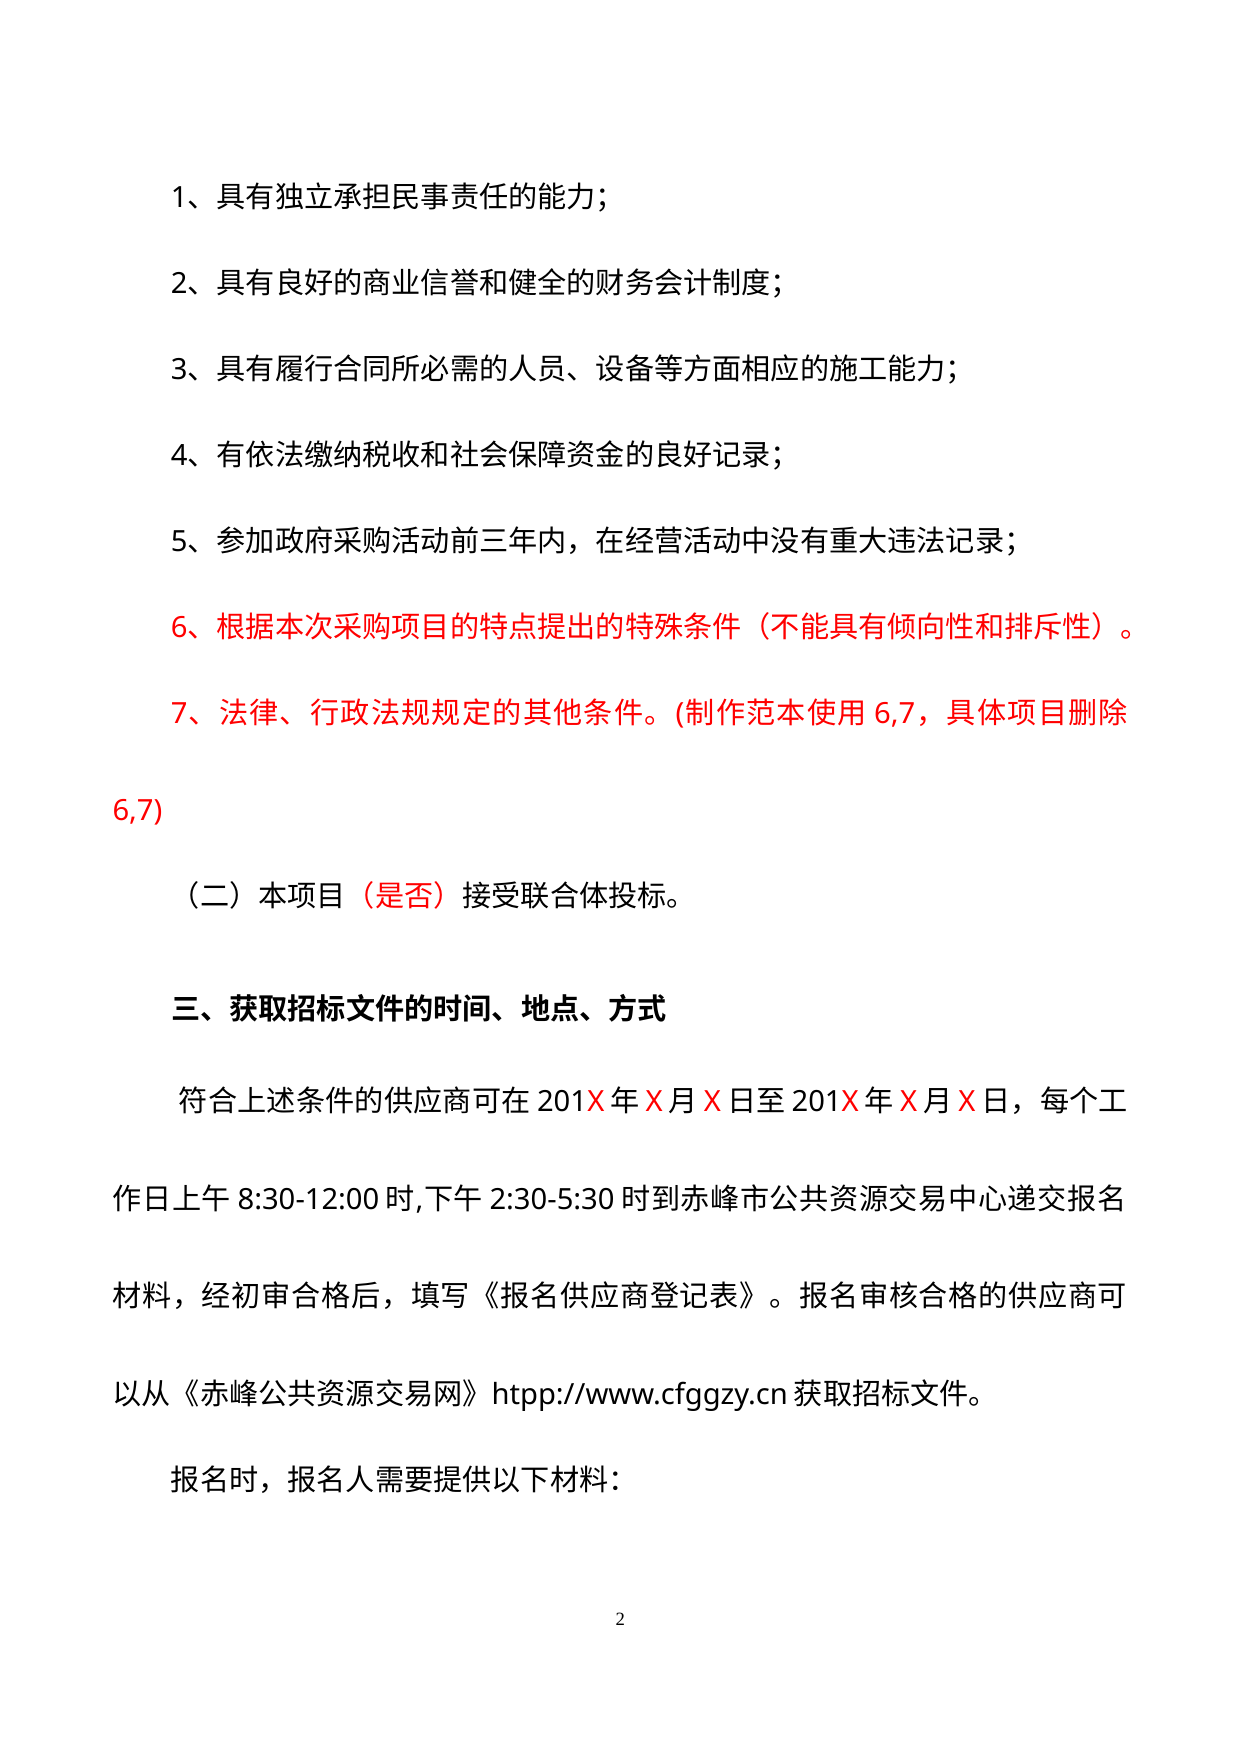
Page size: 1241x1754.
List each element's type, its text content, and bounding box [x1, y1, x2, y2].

text 5、参加政府采购活动前三年内，在经营活动中没有重大违法记录； [112, 507, 1128, 572]
text 1、具有独立承担民事责任的能力； [112, 162, 1128, 227]
text 6、根据本次采购项目的特点提出的特殊条件（不能具有倾向性和排斥性）。 [112, 593, 1128, 658]
text 4、有依法缴纳税收和社会保障资金的良好记录； [112, 420, 1128, 485]
text 7、法律、行政法规规定的其他条件。(制作范本使用6,7，具体项目删除6,7) [112, 679, 1128, 841]
text 2、具有良好的商业信誉和健全的财务会计制度； [112, 248, 1128, 313]
text （二）本项目（是否）接受联合体投标。 [112, 861, 1128, 926]
text 3、具有履行合同所必需的人员、设备等方面相应的施工能力； [112, 334, 1128, 399]
subtitle 三、获取招标文件的时间、地点、方式 [112, 974, 1128, 1039]
text 报名时，报名人需要提供以下材料： [112, 1445, 1128, 1510]
text 符合上述条件的供应商可在201X年X月X日至201X年X月X日，每个工作日上午8:30-12:00时,下午2:30-5:30时到赤峰市公共资源交易中心递交报名材料，经初审合格后，填写《报名供应商登记表》。报名审核合格的供应商可以从《赤峰公共资源交易网》htpp://www.cfggzy.cn获取招标文件。 [112, 1066, 1128, 1424]
